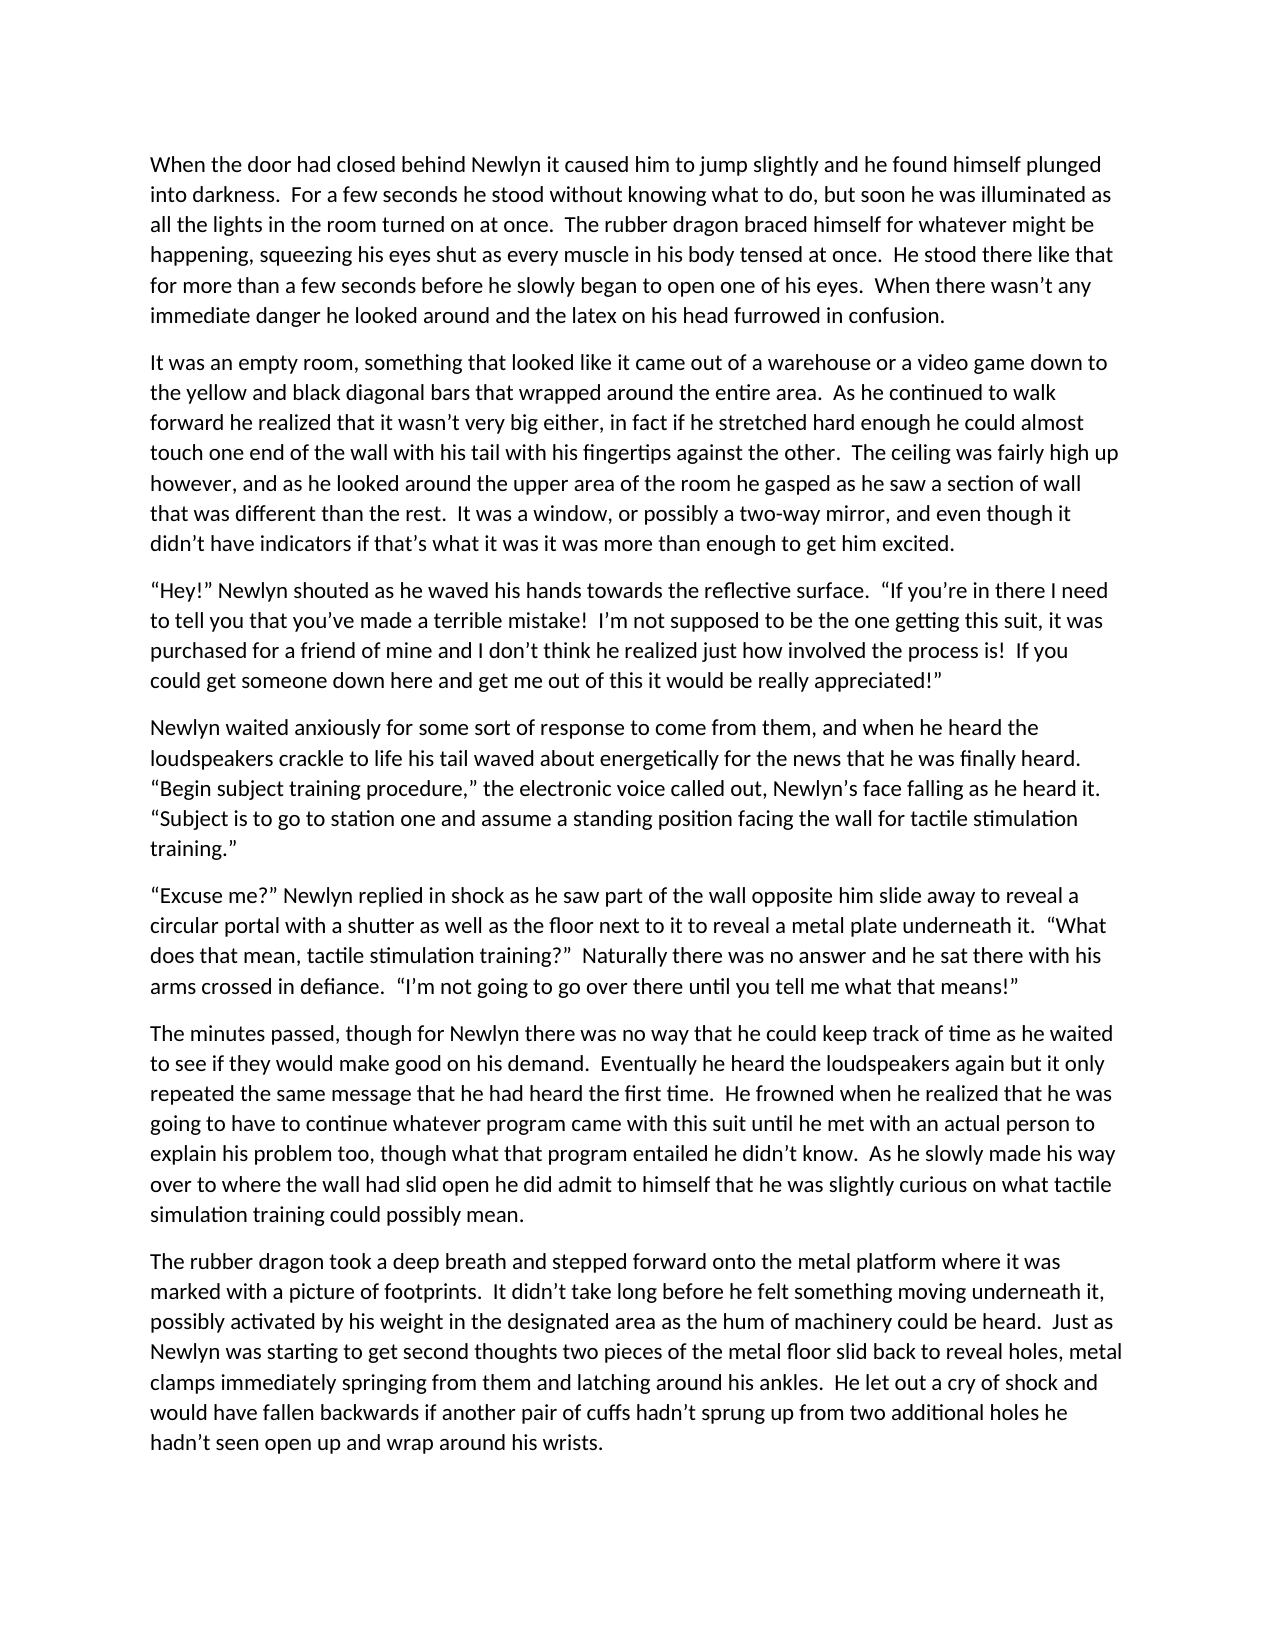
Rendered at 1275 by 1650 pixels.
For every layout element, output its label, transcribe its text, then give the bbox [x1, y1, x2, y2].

text The rubber dragon took a deep breath and stepped forward onto the metal platform where it was marked with a picture of footprints. It didn’t take long before he felt something moving underneath it, possibly activated by his weight in the designated area as the hum of machinery could be heard. Just as Newlyn was starting to get second thoughts two pieces of the metal floor slid back to reveal holes, metal clamps immediately springing from them and latching around his ankles. He let out a cry of shock and would have fallen backwards if another pair of cuffs hadn’t sprung up from two additional holes he hadn’t seen open up and wrap around his wrists. [150, 1247, 1125, 1456]
text “Excuse me?” Newlyn replied in shock as he saw part of the wall opposite him slide away to reveal a circular portal with a shutter as well as the floor next to it to reveal a metal plate underneath it. “What does that mean, tactile stimulation training?” Naturally there was no answer and he sat there with his arms crossed in defiance. “I’m not going to go over there until you tell me what that means!” [150, 881, 1125, 1000]
text The minutes passed, though for Newlyn there was no way that he could keep track of time as he waited to see if they would make good on his demand. Eventually he heard the loudspeakers again but it only repeated the same message that he had heard the first time. He frowned when he realized that he was going to have to continue whatever program came with this suit until he met with an actual person to explain his problem too, though what that program entailed he didn’t know. As he slowly made his way over to where the wall had slid open he did admit to himself that he was slightly curious on what tactile simulation training could possibly mean. [150, 1019, 1125, 1228]
text It was an empty room, something that looked like it came out of a warehouse or a video game down to the yellow and black diagonal bars that wrapped around the entire area. As he continued to walk forward he realized that it wasn’t very big either, in fact if he stretched hard enough he could almost touch one end of the wall with his tail with his fingertips against the other. The ceiling was fairly high up however, and as he looked around the upper area of the room he gasped as he saw a section of wall that was different than the rest. It was a window, or possibly a two-way mirror, and even though it didn’t have indicators if that’s what it was it was more than enough to get him excited. [150, 348, 1125, 557]
text When the door had closed behind Newlyn it caused him to jump slightly and he found himself plunged into darkness. For a few seconds he stood without knowing what to do, but soon he was illuminated as all the lights in the room turned on at once. The rubber dragon braced himself for whatever might be happening, squeezing his eyes shut as every muscle in his body tensed at once. He stood there like that for more than a few seconds before he slowly began to open one of his eyes. When there wasn’t any immediate danger he looked around and the latex on his head furrowed in confusion. [150, 150, 1125, 329]
text Newlyn waited anxiously for some sort of response to come from them, and when he heard the loudspeakers crackle to life his tail waved about energetically for the news that he was finally heard. “Begin subject training procedure,” the electronic voice called out, Newlyn’s face falling as he heard it. “Subject is to go to station one and assume a standing position facing the wall for tactile stimulation training.” [150, 713, 1125, 862]
text “Hey!” Newlyn shouted as he waved his hands towards the reflective surface. “If you’re in there I need to tell you that you’ve made a terrible mistake! I’m not supposed to be the one getting this suit, it was purchased for a friend of mine and I don’t think he realized just how involved the process is! If you could get someone down here and get me out of this it would be really appreciated!” [150, 576, 1125, 695]
